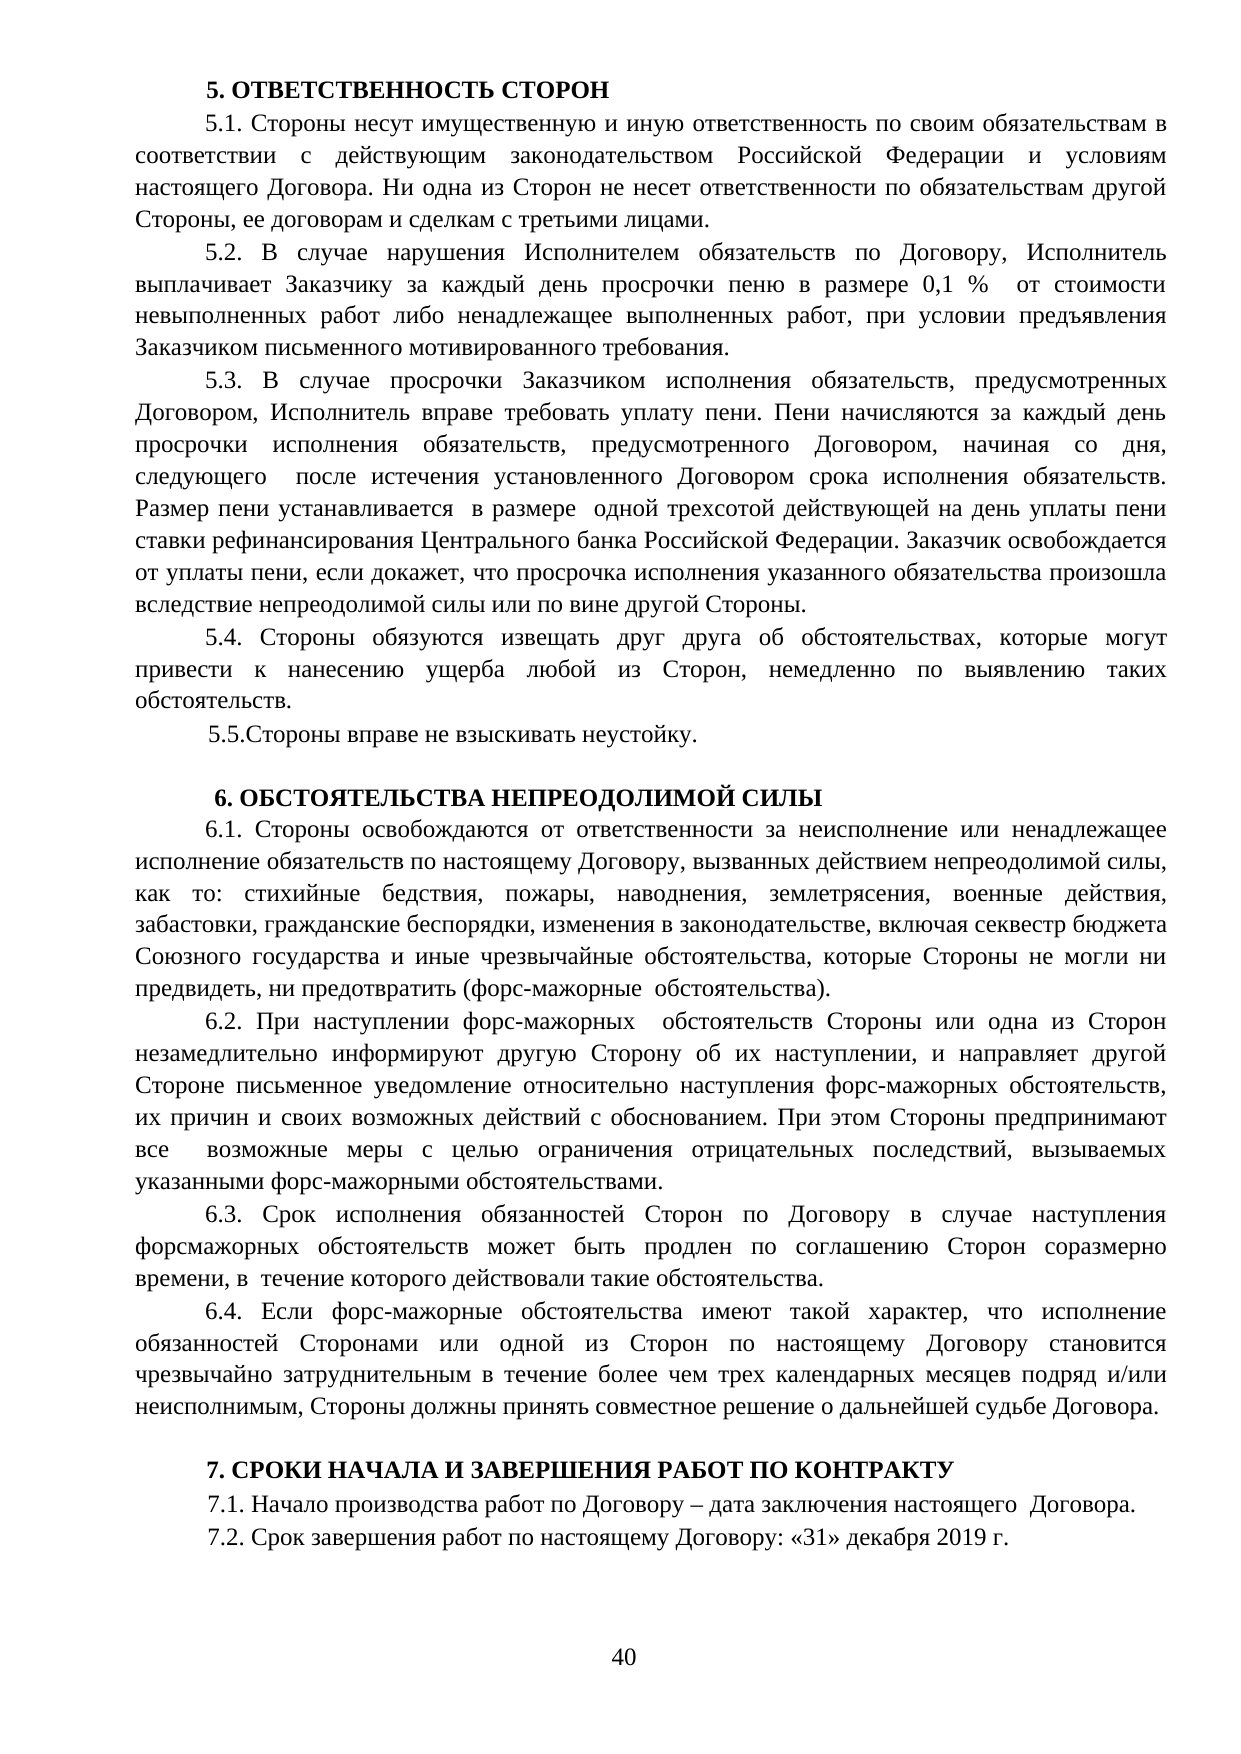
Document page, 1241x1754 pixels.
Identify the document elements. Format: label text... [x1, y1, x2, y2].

text 5.5.Стороны вправе не взыскивать неустойку. [208, 719, 1168, 747]
text 6.1. Стороны освобождаются от ответственности за неисполнение или ненадлежащее исполнение обязательств по настоящему Договору, вызванных действием непреодолимой силы, как то: стихийные бедствия, пожары, наводнения, землетрясения, военные действия, забастовки, гражданские беспорядки, изменения в законодательстве, включая секвестр бюджета Союзного государства и иные чрезвычайные обстоятельства, которые Стороны не могли ни предвидеть, ни предотвратить (форс-мажорные обстоятельства). [135, 814, 1168, 1002]
text 7.1. Начало производства работ по Договору – дата заключения настоящего Договора. [134, 1489, 1168, 1517]
text 5.3. В случае просрочки Заказчиком исполнения обязательств, предусмотренных Договором, Исполнитель вправе требовать уплату пени. Пени начисляются за каждый день просрочки исполнения обязательств, предусмотренного Договором, начиная со дня, следующего после истечения установленного Договором срока исполнения обязательств. Размер пени устанавливается в размере одной трехсотой действующей на день уплаты пени ставки рефинансирования Центрального банка Российской Федерации. Заказчик освобождается от уплаты пени, если докажет, что просрочка исполнения указанного обязательства произошла вследствие непреодолимой силы или по вине другой Стороны. [135, 366, 1168, 617]
text 6.4. Если форс-мажорные обстоятельства имеют такой характер, что исполнение обязанностей Сторонами или одной из Сторон по настоящему Договору становится чрезвычайно затруднительным в течение более чем трех календарных месяцев подряд и/или неисполнимым, Стороны должны принять совместное решение о дальнейшей судьбе Договора. [135, 1296, 1168, 1420]
text 5.1. Стороны несут имущественную и иную ответственность по своим обязательствам в соответствии с действующим законодательством Российской Федерации и условиям настоящего Договора. Ни одна из Сторон не несет ответственности по обязательствам другой Стороны, ее договорам и сделкам с третьими лицами. [135, 108, 1168, 232]
text 7.2. Срок завершения работ по настоящему Договору: «31» декабря 2019 г. [134, 1522, 1168, 1551]
text 5.4. Стороны обязуются извещать друг друга об обстоятельствах, которые могут привести к нанесению ущерба любой из Сторон, немедленно по выявлению таких обстоятельств. [135, 622, 1168, 714]
text 6. ОБСТОЯТЕЛЬСТВА НЕПРЕОДОЛИМОЙ СИЛЫ [208, 783, 1168, 812]
subtitle 5. ОТВЕТСТВЕННОСТЬ СТОРОН [206, 75, 1168, 104]
subtitle 7. СРОКИ НАЧАЛА И ЗАВЕРШЕНИЯ РАБОТ ПО КОНТРАКТУ [206, 1456, 1168, 1484]
text 5.2. В случае нарушения Исполнителем обязательств по Договору, Исполнитель выплачивает Заказчику за каждый день просрочки пеню в размере 0,1 % от стоимости невыполненных работ либо ненадлежащее выполненных работ, при условии предъявления Заказчиком письменного мотивированного требования. [135, 237, 1168, 361]
text 6.3. Срок исполнения обязанностей Сторон по Договору в случае наступления форсмажорных обстоятельств может быть продлен по соглашению Сторон соразмерно времени, в течение которого действовали такие обстоятельства. [135, 1199, 1168, 1291]
text 6.2. При наступлении форс-мажорных обстоятельств Стороны или одна из Сторон незамедлительно информируют другую Сторону об их наступлении, и направляет другой Стороне письменное уведомление относительно наступления форс-мажорных обстоятельств, их причин и своих возможных действий с обоснованием. При этом Стороны предпринимают все возможные меры с целью ограничения отрицательных последствий, вызываемых указанными форс-мажорными обстоятельствами. [135, 1006, 1168, 1194]
